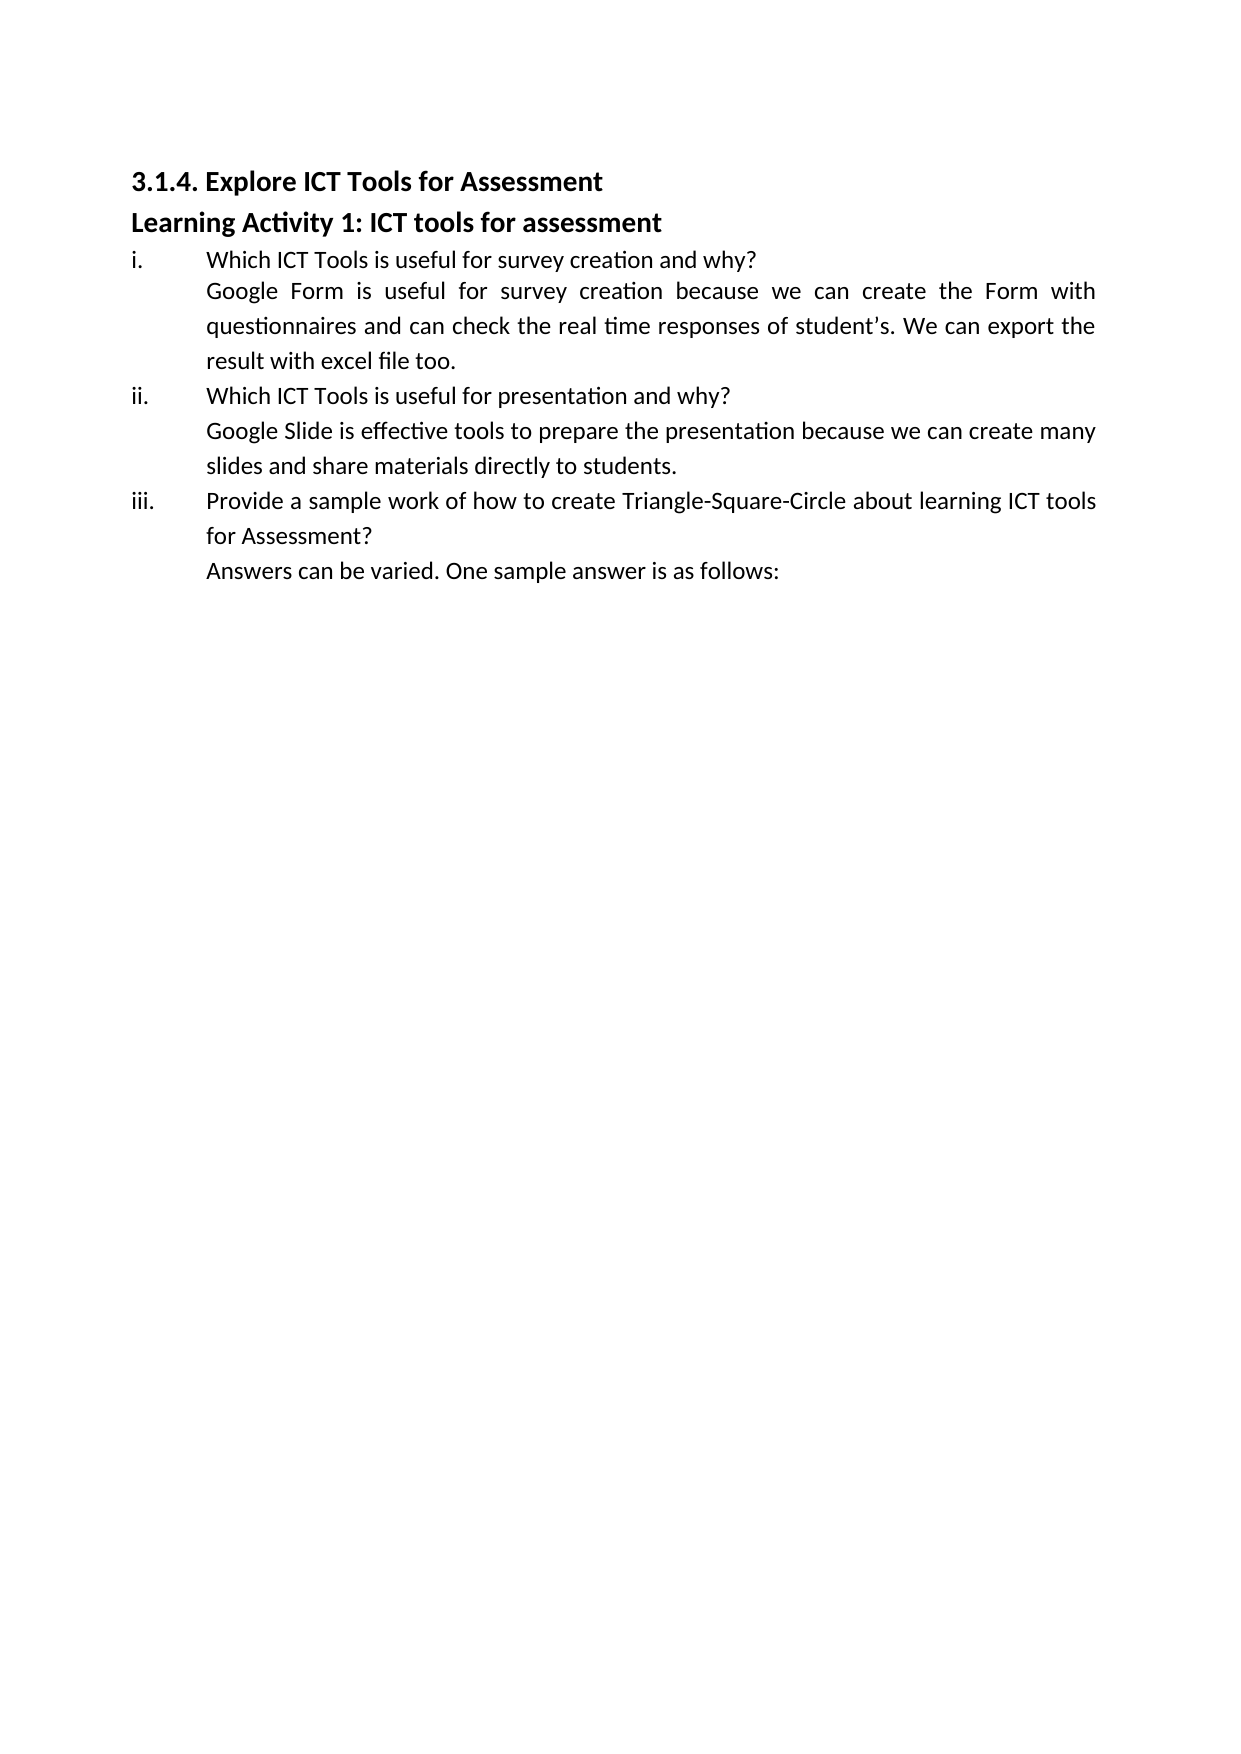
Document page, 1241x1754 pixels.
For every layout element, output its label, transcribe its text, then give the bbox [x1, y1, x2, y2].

list Answers can be varied. One sample answer is as follows: [206, 555, 1097, 586]
list Which ICT Tools is useful for presentation and why? [131, 380, 1097, 411]
list Google Form is useful for survey creation because we can create the Form with questionnaires and can check the real time responses of student’s. We can export the result with excel file too. [206, 275, 1097, 376]
text Learning Activity 1: ICT tools for assessment [131, 204, 1097, 239]
text 3.1.4. Explore ICT Tools for Assessment [131, 163, 1097, 198]
text i. Which ICT Tools is useful for survey creation and why? [131, 245, 1097, 275]
list Google Slide is effective tools to prepare the presentation because we can create many slides and share materials directly to students. [206, 415, 1097, 481]
list Provide a sample work of how to create Triangle-Square-Circle about learning ICT tools for Assessment? [131, 485, 1097, 551]
